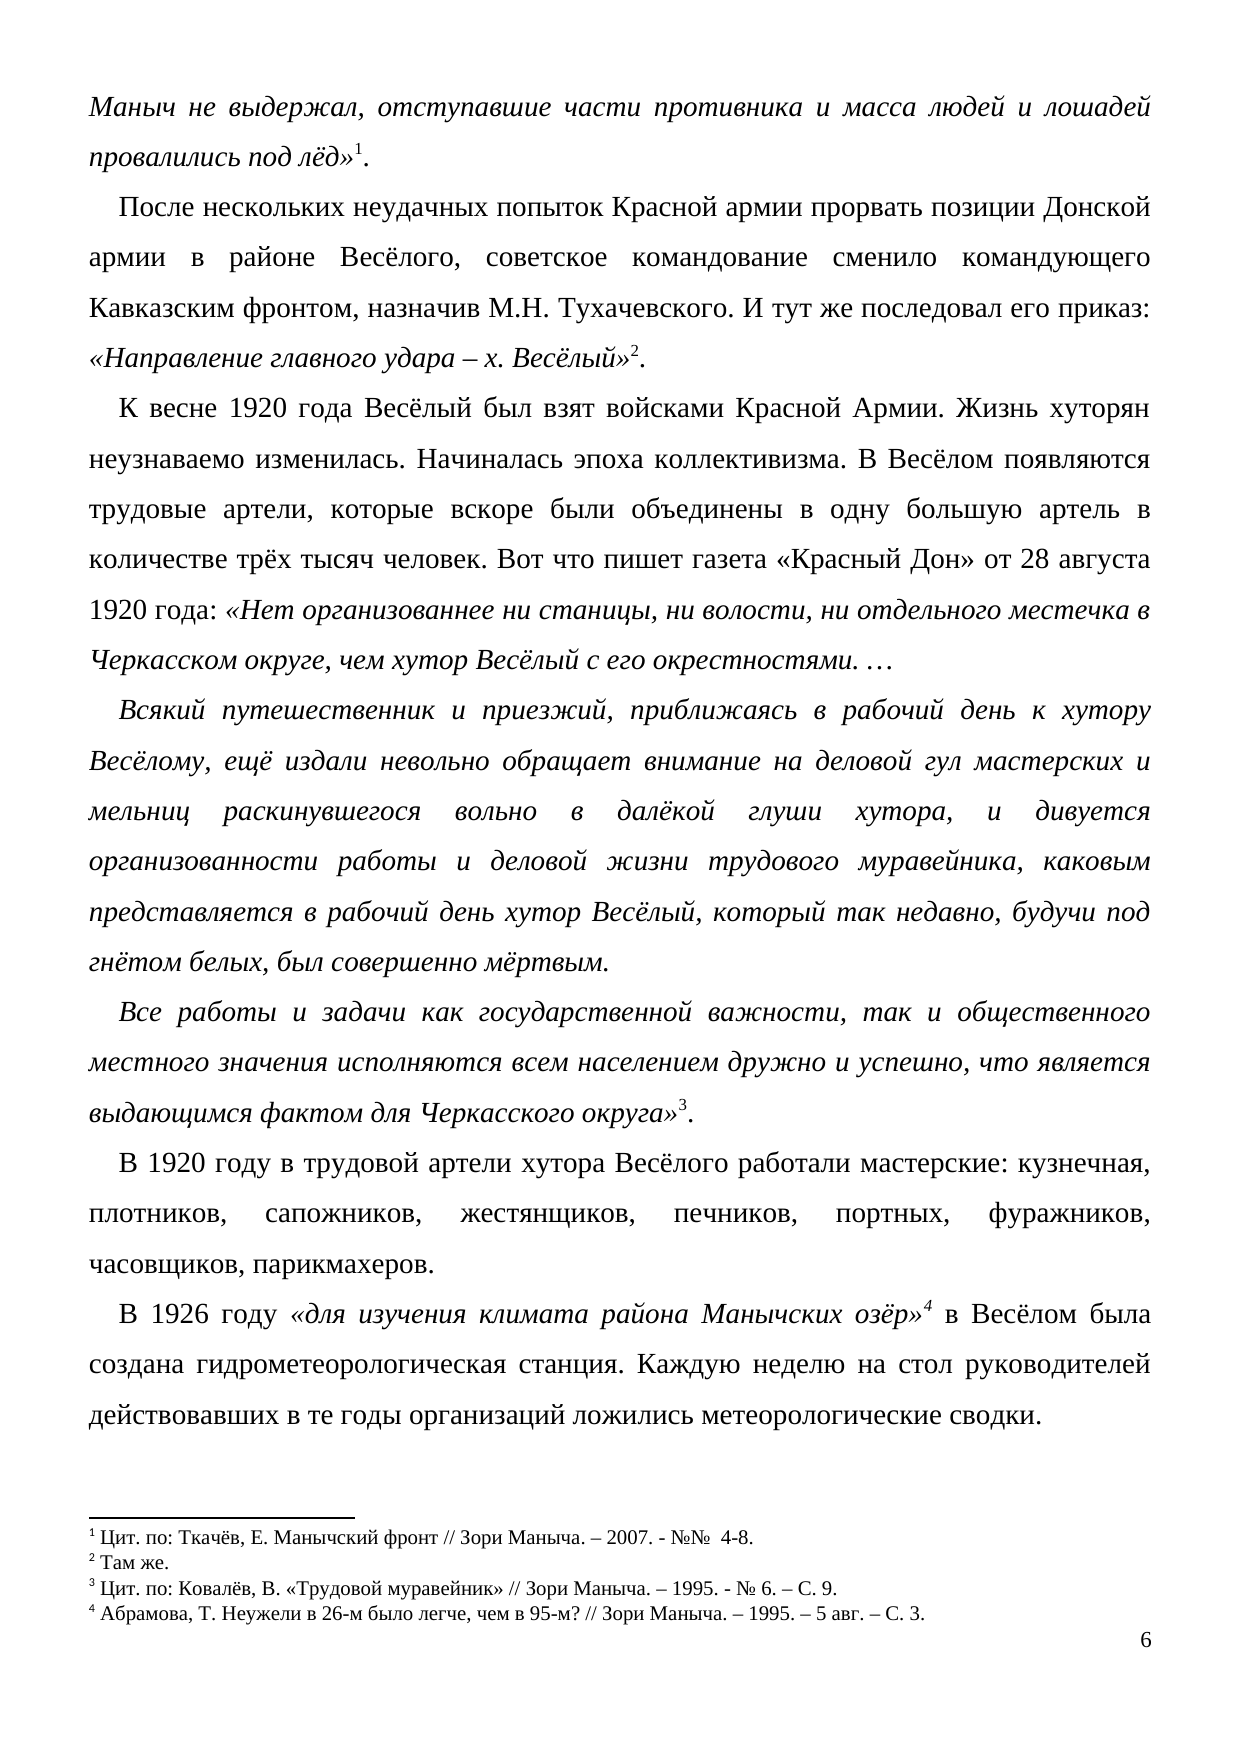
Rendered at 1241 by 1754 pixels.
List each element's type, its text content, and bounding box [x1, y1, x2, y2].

text Все работы и задачи как государственной важности, так и общественного местного значения исполняются всем населением дружно и успешно, что является выдающимся фактом для Черкасского округа». [89, 994, 1152, 1128]
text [89, 89, 1152, 172]
text В 1926 году «для изучения климата района Манычских озёр» в Весёлом была создана гидрометеорологическая станция. Каждую неделю на стол руководителей действовавших в те годы организаций ложились метеорологические сводки. [89, 1296, 1152, 1430]
text После нескольких неудачных попыток Красной армии прорвать позиции Донской армии в районе Весёлого, советское командование сменило командующего Кавказским фронтом, назначив М.Н. Тухачевского. И тут же последовал его приказ: «Направление главного удара – х. Весёлый». [89, 189, 1152, 374]
text В 1920 году в трудовой артели хутора Весёлого работали мастерские: кузнечная, плотников, сапожников, жестянщиков, печников, портных, фуражников, часовщиков, парикмахеров. [89, 1145, 1152, 1279]
text К весне 1920 года Весёлый был взят войсками Красной Армии. Жизнь хуторян неузнаваемо изменилась. Начиналась эпоха коллективизма. В Весёлом появляются трудовые артели, которые вскоре были объединены в одну большую артель в количестве трёх тысяч человек. Вот что пишет газета «Красный Дон» от 28 августа 1920 года: «Нет организованнее ни станицы, ни волости, ни отдельного местечка в Черкасском округе, чем хутор Весёлый с его окрестностями. … [89, 391, 1152, 676]
text Всякий путешественник и приезжий, приближаясь в рабочий день к хутору Весёлому, ещё издали невольно обращает внимание на деловой гул мастерских и мельниц раскинувшегося вольно в далёкой глуши хутора, и дивуется организованности работы и деловой жизни трудового муравейника, каковым представляется в рабочий день хутор Весёлый, который так недавно, будучи под гнётом белых, был совершенно мёртвым. [89, 692, 1152, 977]
